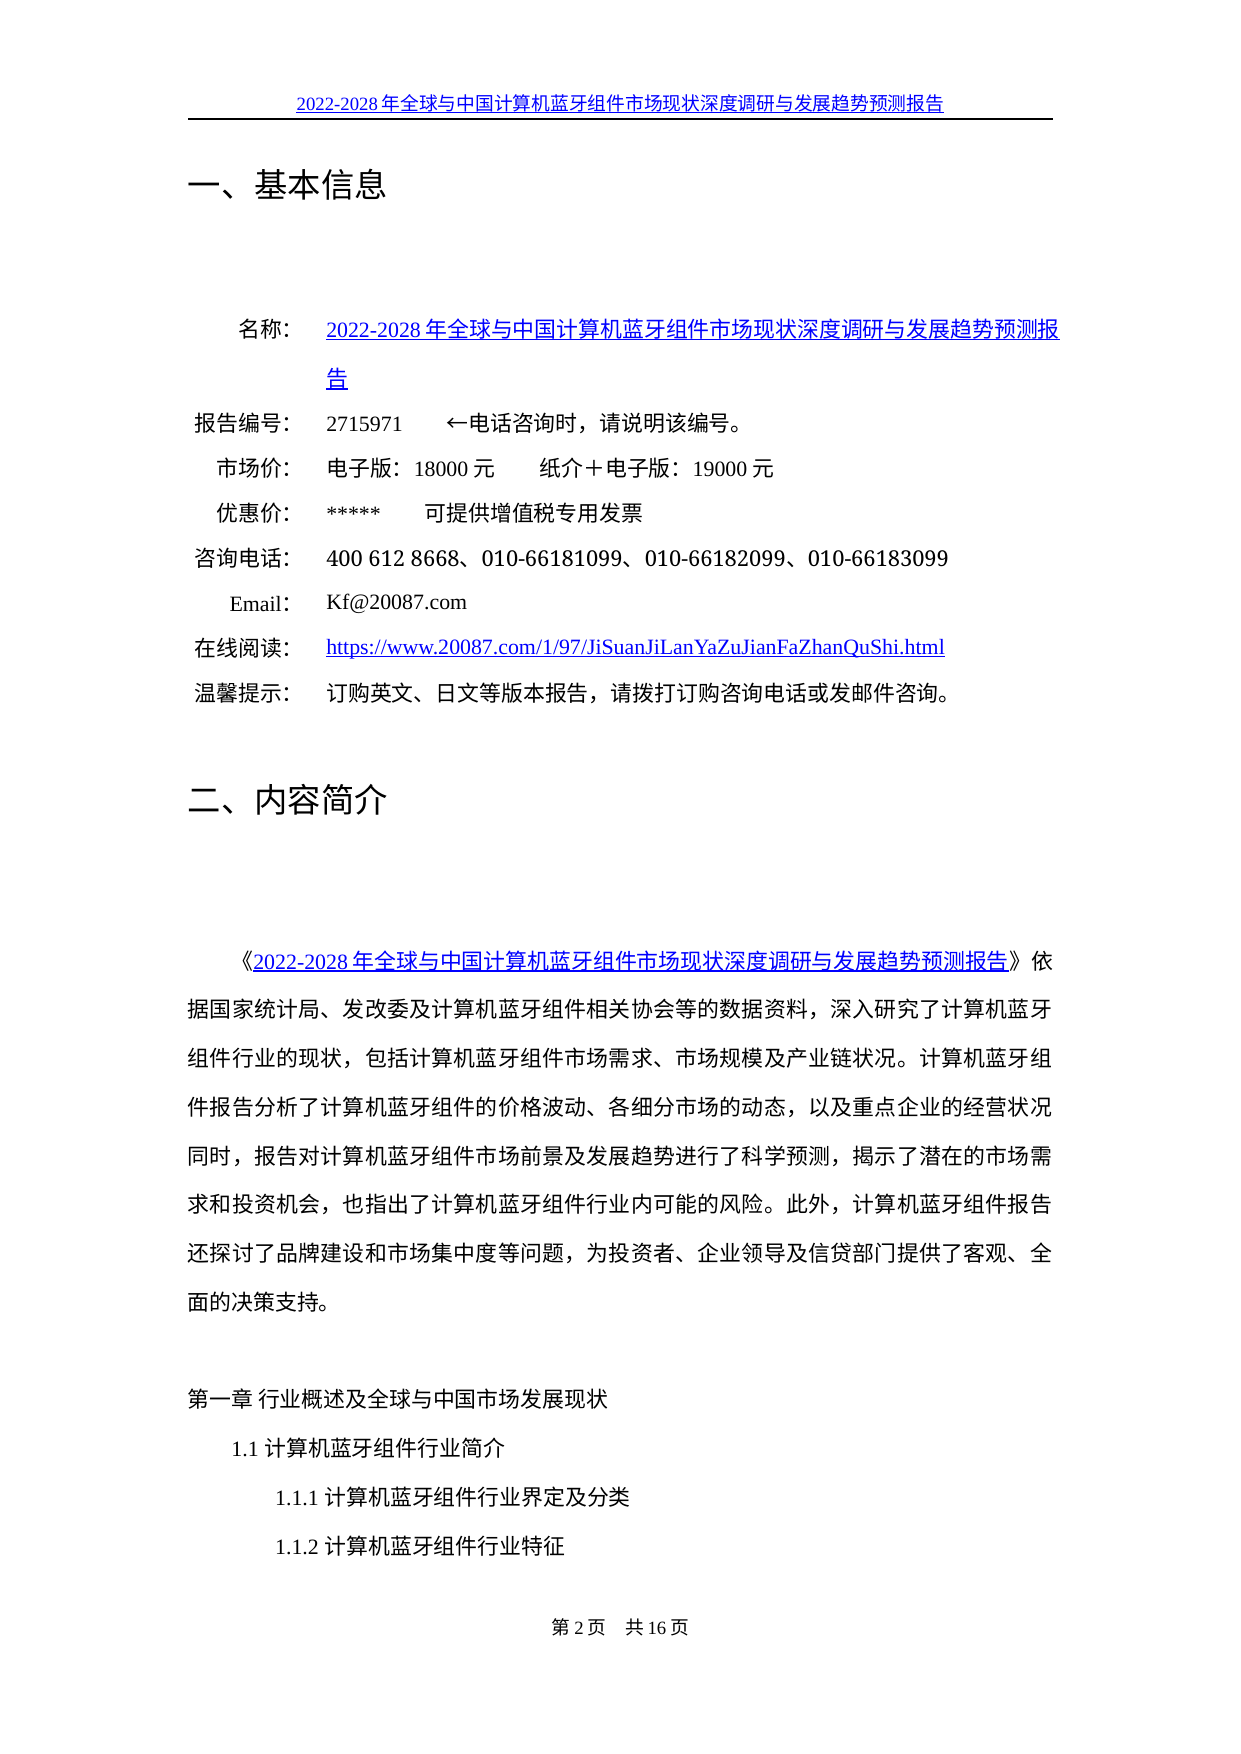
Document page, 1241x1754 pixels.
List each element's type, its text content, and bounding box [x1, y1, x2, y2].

table_cell ***** 可提供增值税专用发票 [315, 495, 1073, 540]
table_cell 2715971 ←电话咨询时，请说明该编号。 [315, 405, 1073, 450]
title 一、基本信息 [187, 150, 1053, 215]
table_cell 温馨提示： [167, 675, 315, 720]
table_header 名称： [167, 312, 315, 405]
title 二、内容简介 [187, 766, 1053, 831]
table_cell Kf@20087.com [315, 585, 1073, 630]
table_cell 咨询电话： [167, 540, 315, 585]
table_cell 订购英文、日文等版本报告，请拨打订购咨询电话或发邮件咨询。 [315, 675, 1073, 720]
table_cell [315, 630, 1073, 675]
table_cell 电子版：18000 元 纸介＋电子版：19000 元 [315, 450, 1073, 495]
table_header 2022-2028年全球与中国计算机蓝牙组件市场现状深度调研与发展趋势预测报告 [315, 312, 1073, 405]
table_cell Email： [167, 585, 315, 630]
table_cell 400 612 8668、010-66181099、010-66182099、010-66183099 [315, 540, 1073, 585]
table_cell 优惠价： [167, 495, 315, 540]
table_cell 市场价： [167, 450, 315, 495]
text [187, 943, 1053, 1561]
table_cell 报告编号： [167, 405, 315, 450]
table_cell 在线阅读： [167, 630, 315, 675]
